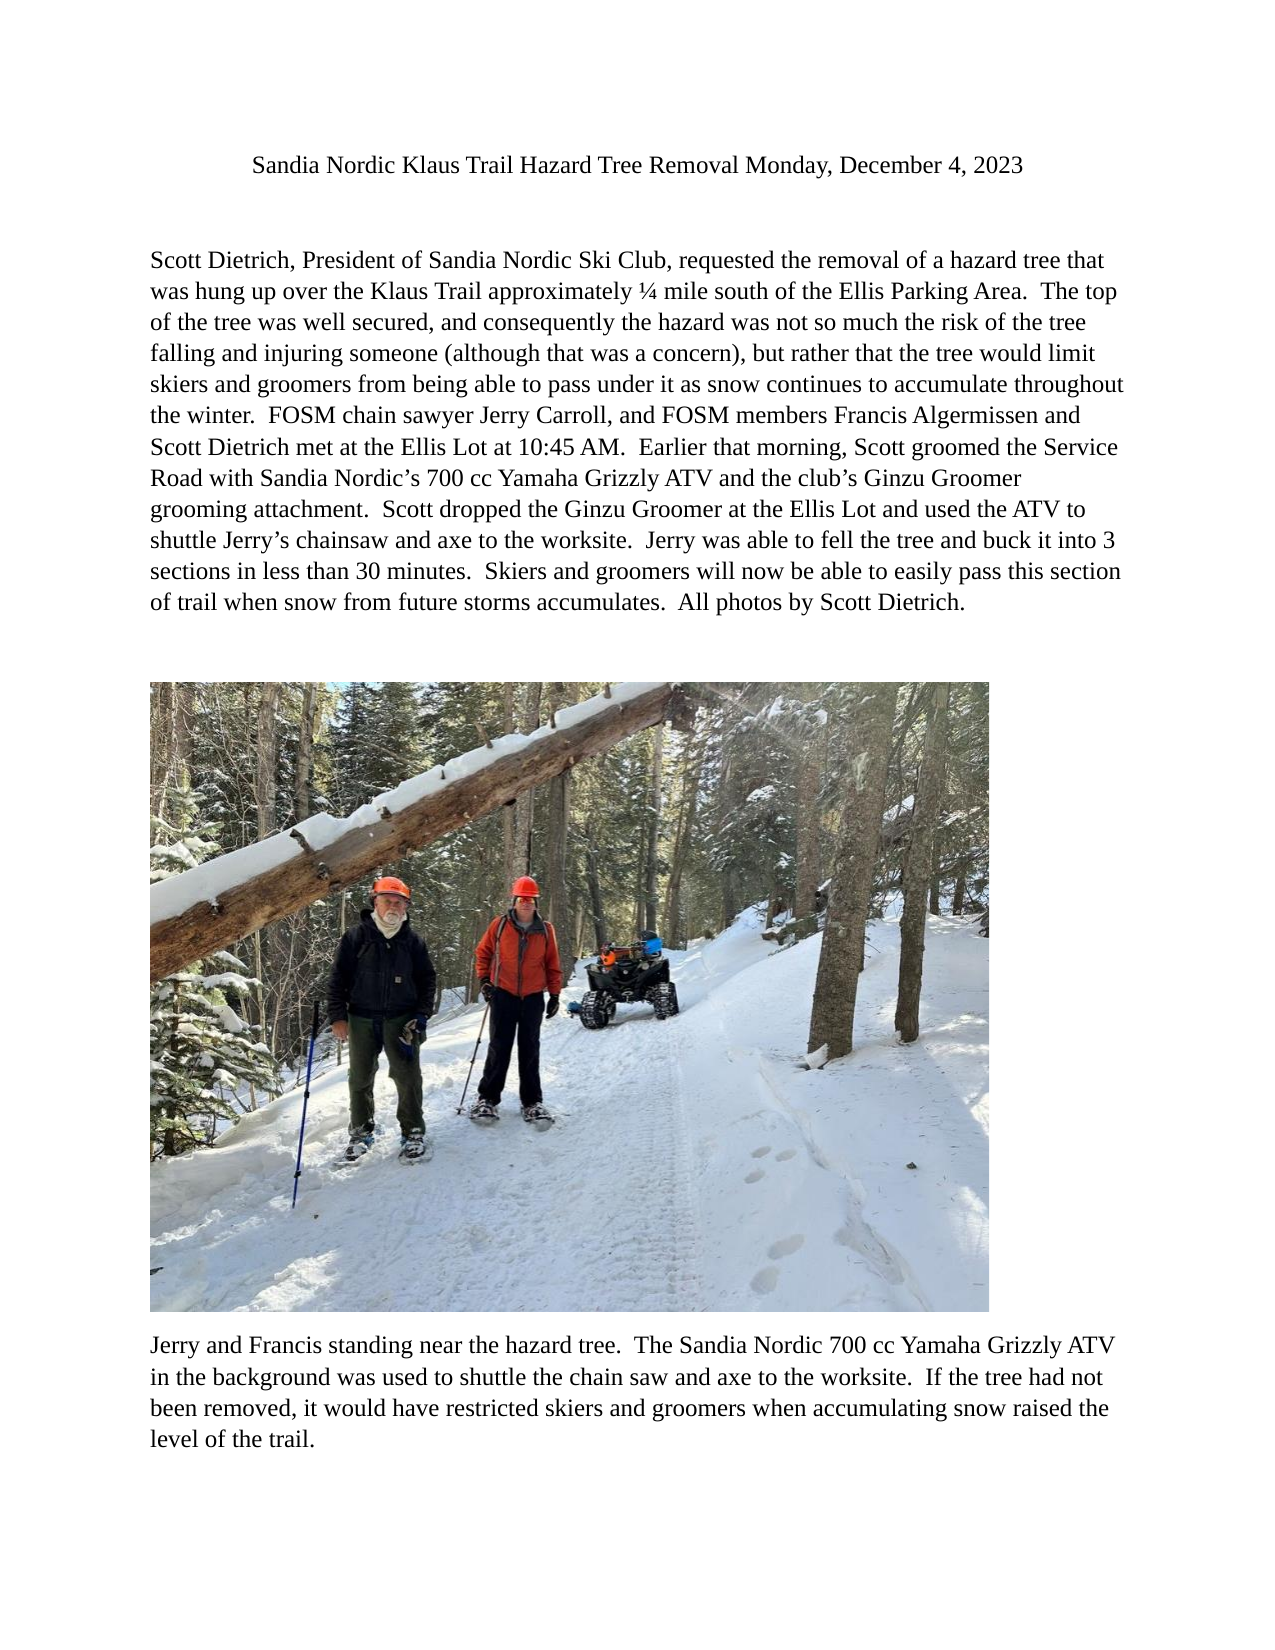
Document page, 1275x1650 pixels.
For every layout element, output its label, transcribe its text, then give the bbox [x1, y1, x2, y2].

picture [150, 682, 990, 1312]
text Jerry and Francis standing near the hazard tree. The Sandia Nordic 700 cc Yamaha Grizzly ATV in the background was used to shuttle the chain saw and axe to the worksite. If the tree had not been removed, it would have restricted skiers and groomers when accumulating snow raised the level of the trail. [150, 1331, 1125, 1452]
text Scott Dietrich, President of Sandia Nordic Ski Club, requested the removal of a hazard tree that was hung up over the Klaus Trail approximately ¼ mile south of the Ellis Parking Area. The top of the tree was well secured, and consequently the hazard was not so much the risk of the tree falling and injuring someone (although that was a concern), but rather that the tree would limit skiers and groomers from being able to pass under it as snow continues to accumulate throughout the winter. FOSM chain sawyer Jerry Carroll, and FOSM members Francis Algermissen and Scott Dietrich met at the Ellis Lot at 10:45 AM. Earlier that morning, Scott groomed the Service Road with Sandia Nordic’s 700 cc Yamaha Grizzly ATV and the club’s Ginzu Groomer grooming attachment. Scott dropped the Ginzu Groomer at the Ellis Lot and used the ATV to shuttle Jerry’s chainsaw and axe to the worksite. Jerry was able to fell the tree and buck it into 3 sections in less than 30 minutes. Skiers and groomers will now be able to easily pass this section of trail when snow from future storms accumulates. All photos by Scott Dietrich. [150, 245, 1125, 616]
text Sandia Nordic Klaus Trail Hazard Tree Removal Monday, December 4, 2023 [150, 150, 1125, 179]
